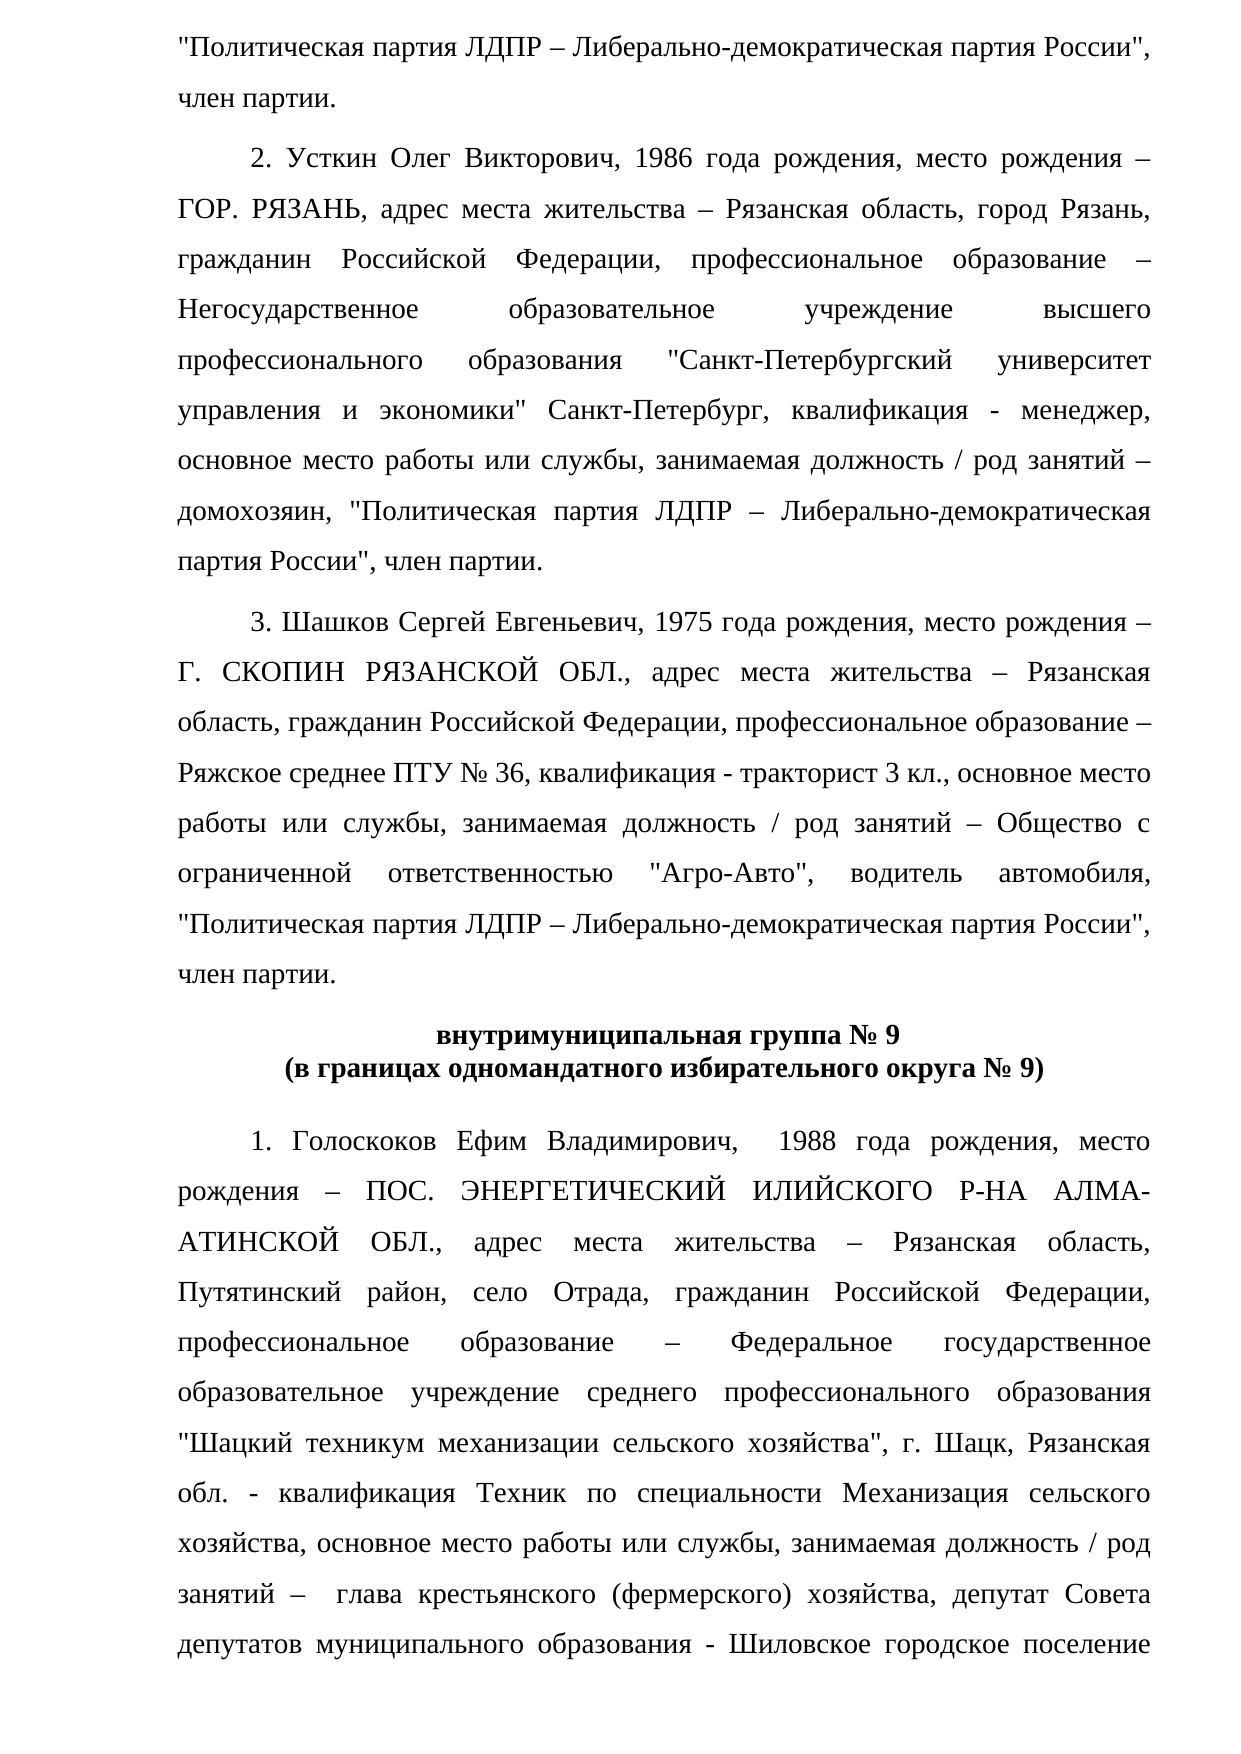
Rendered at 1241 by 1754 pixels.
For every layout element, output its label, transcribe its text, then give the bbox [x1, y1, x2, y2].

text 3. Шашков Сергей Евгеньевич, 1975 года рождения, место рождения – Г. СКОПИН РЯЗАНСКОЙ ОБЛ., адрес места жительства – Рязанская область, гражданин Российской Федерации, профессиональное образование – Ряжское среднее ПТУ № 36, квалификация - тракторист 3 кл., основное место работы или службы, занимаемая должность / род занятий – Общество с ограниченной ответственностью "Агро-Авто", водитель автомобиля, "Политическая партия ЛДПР – Либерально-демократическая партия России", член партии. [177, 604, 1152, 989]
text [177, 29, 1152, 113]
text внутримуниципальная группа № 9 (в границах одномандатного избирательного округа № 9) [177, 1017, 1152, 1113]
text 2. Усткин Олег Викторович, 1986 года рождения, место рождения – ГОР. РЯЗАНЬ, адрес места жительства – Рязанская область, город Рязань, гражданин Российской Федерации, профессиональное образование – Негосударственное образовательное учреждение высшего профессионального образования "Санкт-Петербургский университет управления и экономики" Санкт-Петербург, квалификация - менеджер, основное место работы или службы, занимаемая должность / род занятий – домохозяин, "Политическая партия ЛДПР – Либерально-демократическая партия России", член партии. [177, 141, 1152, 577]
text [177, 1123, 1152, 1660]
